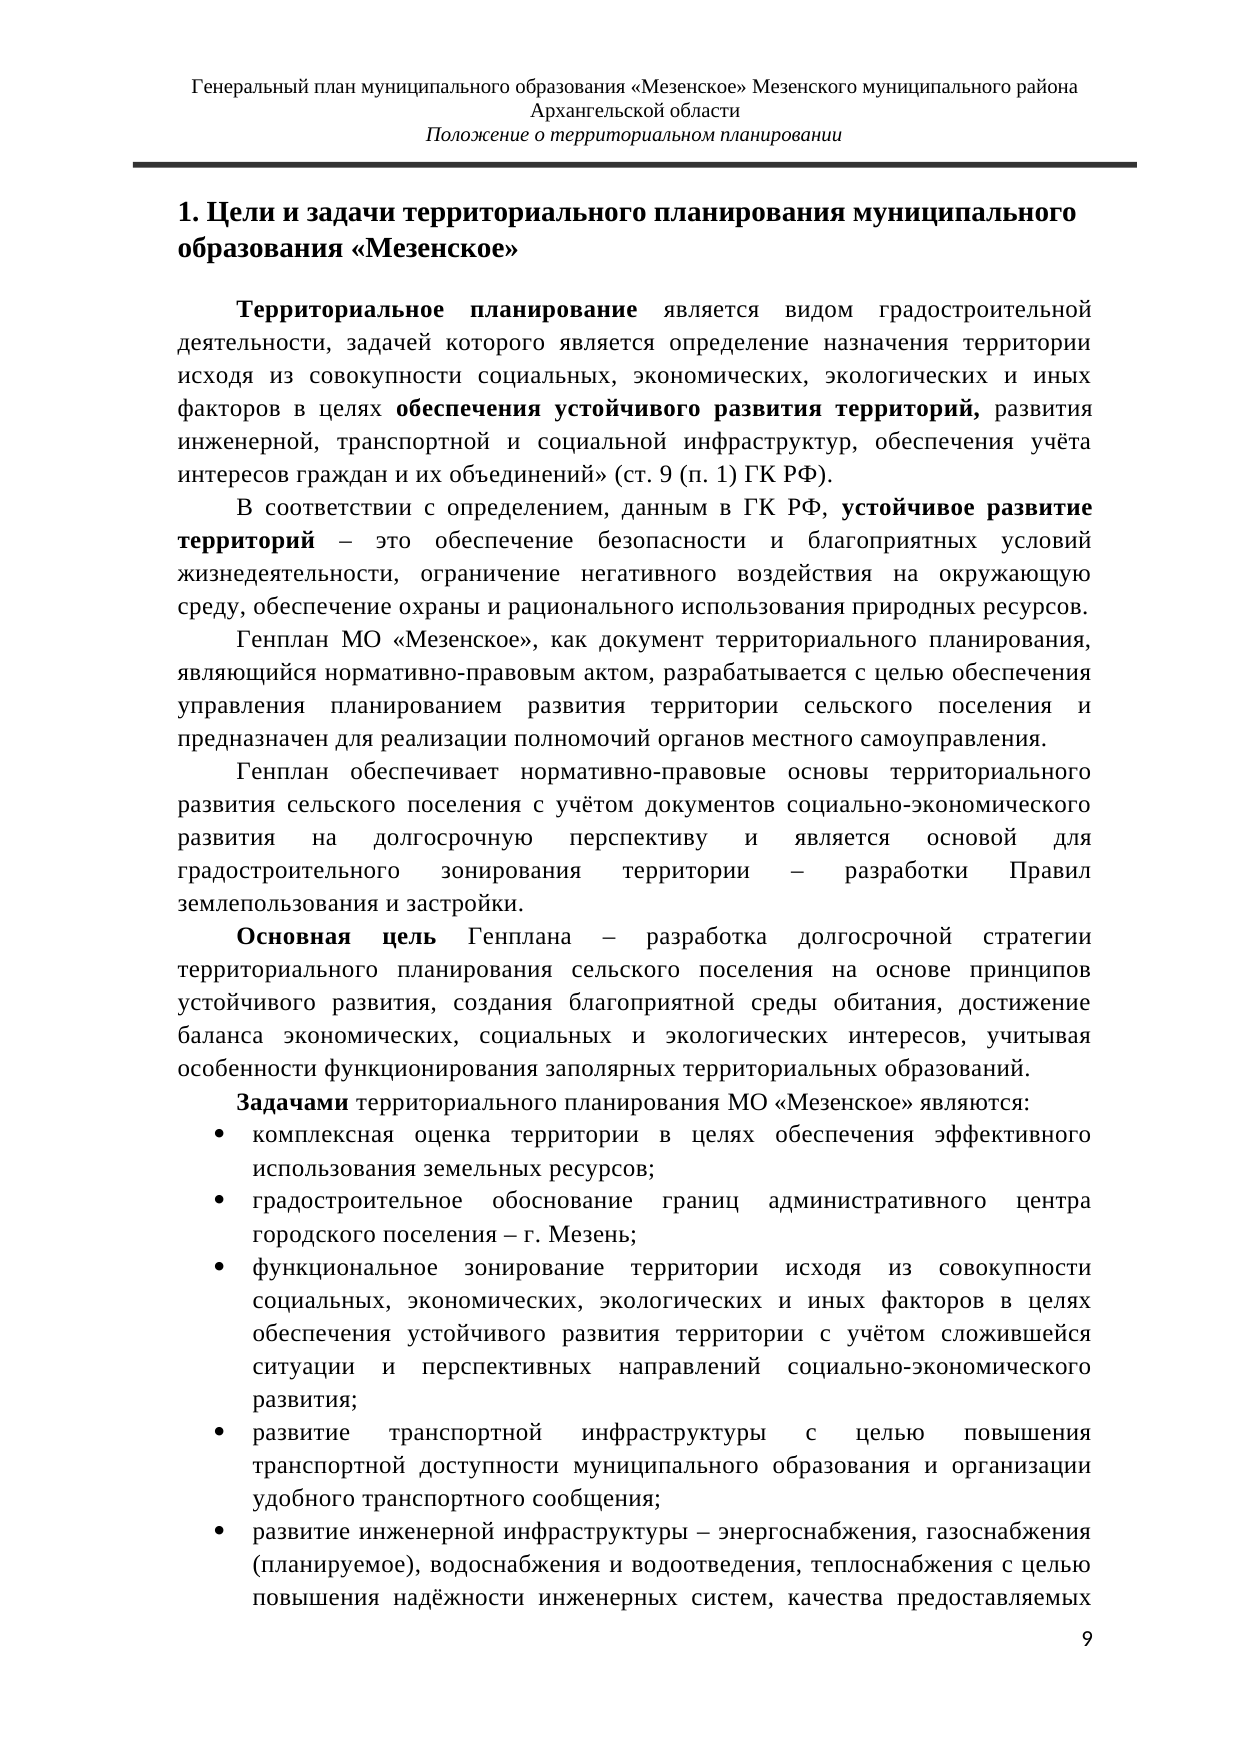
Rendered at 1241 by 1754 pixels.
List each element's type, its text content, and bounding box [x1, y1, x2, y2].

subtitle 1. Цели и задачи территориального планирования муниципального образования «Мезенское» [177, 194, 1092, 264]
list комплексная оценка территории в целях обеспечения эффективного использования земельных ресурсов; [215, 1119, 1092, 1181]
list градостроительное обоснование границ административного центра городского поселения – г. Мезень; [215, 1186, 1092, 1247]
text Генплан МО «Мезенское», как документ территориального планирования, являющийся нормативно-правовым актом, разрабатывается с целью обеспечения управления планированием развития территории сельского поселения и предназначен для реализации полномочий органов местного самоуправления. [177, 624, 1092, 752]
list функциональное зонирование территории исходя из совокупности социальных, экономических, экологических и иных факторов в целях обеспечения устойчивого развития территории с учётом сложившейся ситуации и перспективных направлений социально-экономического развития; [215, 1252, 1092, 1412]
text Основная цель Генплана – разработка долгосрочной стратегии территориального планирования сельского поселения на основе принципов устойчивого развития, создания благоприятной среды обитания, достижение баланса экономических, социальных и экологических интересов, учитывая особенности функционирования заполярных территориальных образований. [177, 921, 1092, 1082]
text Генплан обеспечивает нормативно-правовые основы территориального развития сельского поселения с учётом документов социально-экономического развития на долгосрочную перспективу и является основой для градостроительного зонирования территории – разработки Правил землепользования и застройки. [177, 756, 1092, 917]
text В соответствии с определением, данным в ГК РФ, устойчивое развитие территорий – это обеспечение безопасности и благоприятных условий жизнедеятельности, ограничение негативного воздействия на окружающую среду, обеспечение охраны и рационального использования природных ресурсов. [177, 492, 1092, 620]
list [215, 1516, 1092, 1611]
text Задачами территориального планирования МО «Мезенское» являются: [177, 1087, 1092, 1115]
text Территориальное планирование является видом градостроительной деятельности, задачей которого является определение назначения территории исходя из совокупности социальных, экономических, экологических и иных факторов в целях обеспечения устойчивого развития территорий, развития инженерной, транспортной и социальной инфраструктур, обеспечения учёта интересов граждан и их объединений» (ст. 9 (п. 1) ГК РФ). [177, 294, 1092, 488]
list развитие транспортной инфраструктуры с целью повышения транспортной доступности муниципального образования и организации удобного транспортного сообщения; [215, 1417, 1092, 1512]
